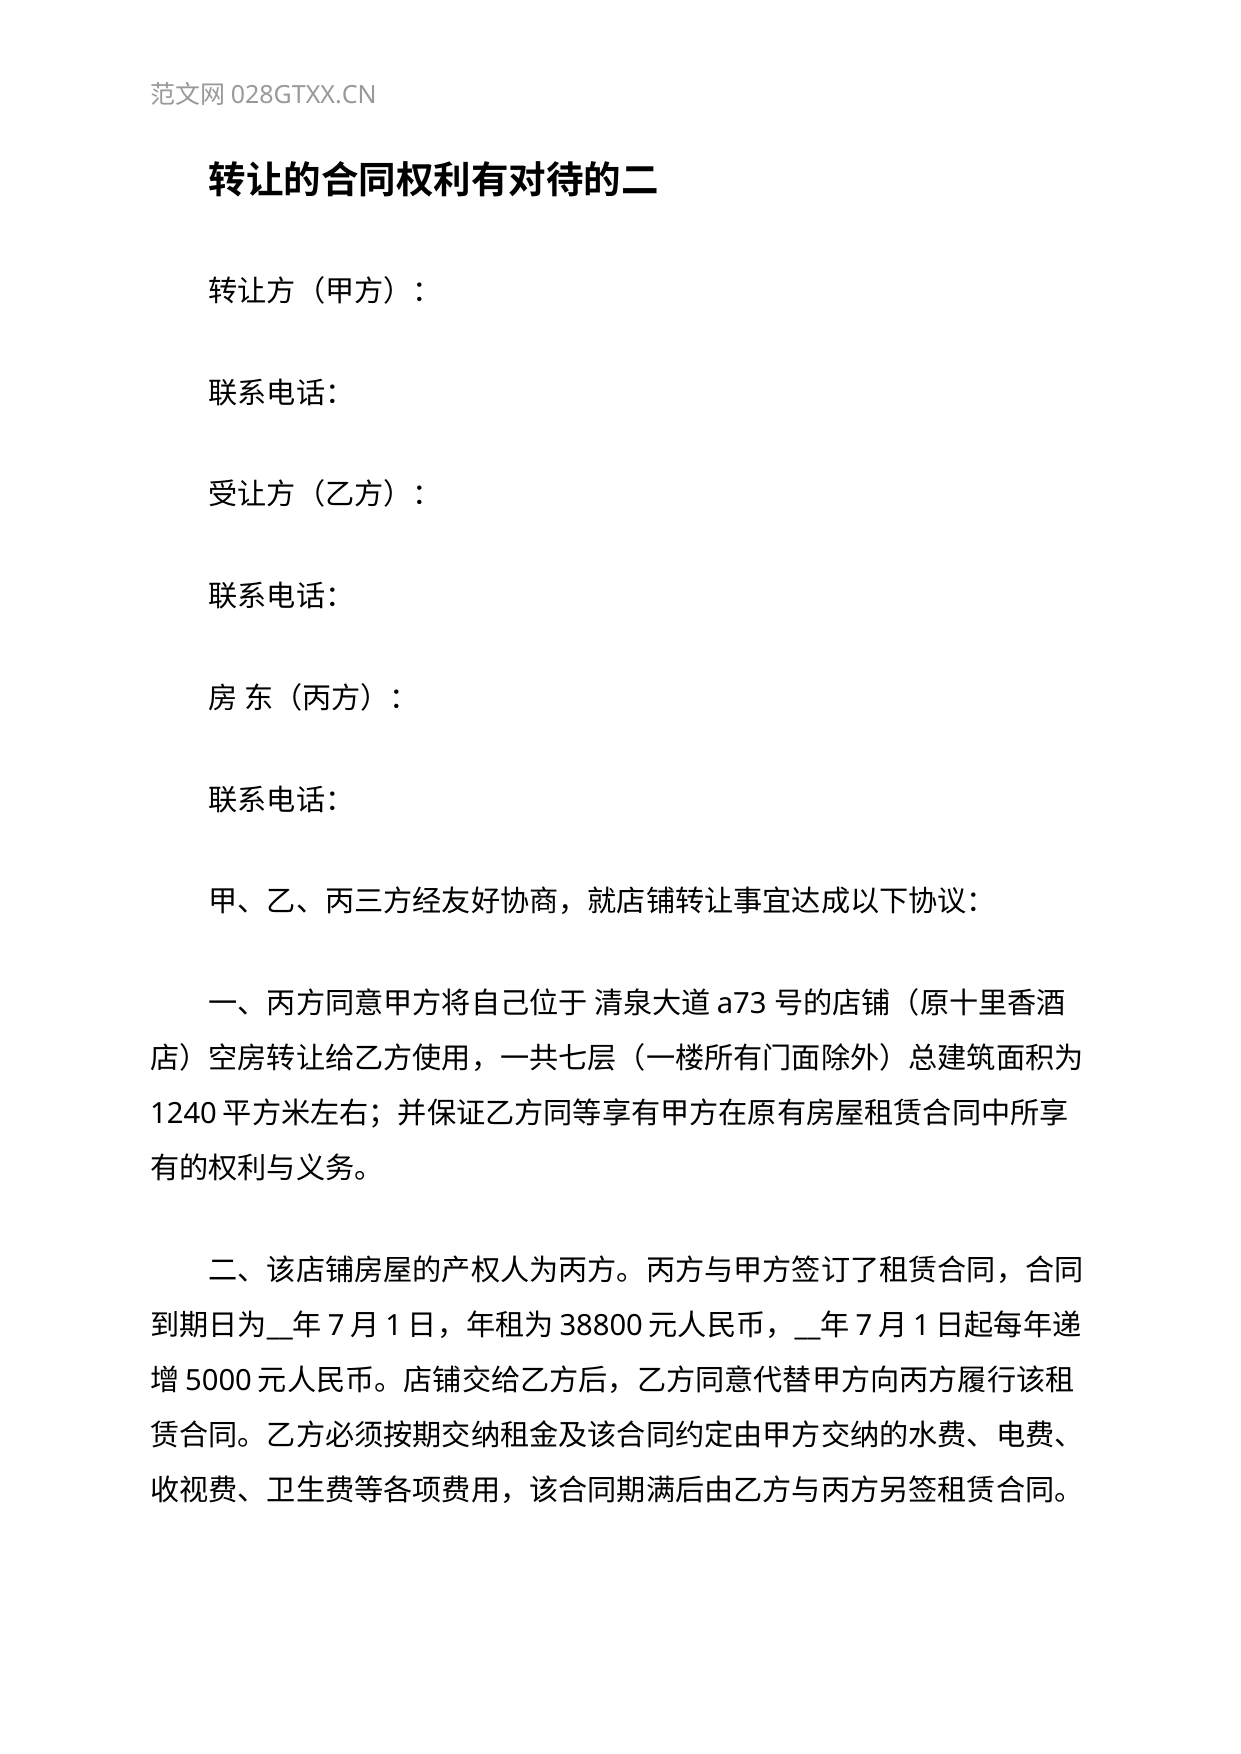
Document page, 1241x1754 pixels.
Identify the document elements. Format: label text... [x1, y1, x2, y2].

text 联系电话： [150, 369, 1090, 411]
text 二、该店铺房屋的产权人为丙方。丙方与甲方签订了租赁合同，合同到期日为__年7月1日，年租为38800元人民币，__年7月1日起每年递增5000元人民币。店铺交给乙方后，乙方同意代替甲方向丙方履行该租赁合同。乙方必须按期交纳租金及该合同约定由甲方交纳的水费、电费、收视费、卫生费等各项费用，该合同期满后由乙方与丙方另签租赁合同。 [150, 1246, 1090, 1508]
text 转让方（甲方）： [150, 267, 1090, 310]
text 联系电话： [150, 776, 1090, 818]
text 甲、乙、丙三方经友好协商，就店铺转让事宜达成以下协议： [150, 878, 1090, 920]
text 房 东（丙方）： [150, 674, 1090, 717]
text 联系电话： [150, 573, 1090, 615]
text 一、丙方同意甲方将自己位于 清泉大道a73 号的店铺（原十里香酒店）空房转让给乙方使用，一共七层（一楼所有门面除外）总建筑面积为1240平方米左右；并保证乙方同等享有甲方在原有房屋租赁合同中所享有的权利与义务。 [150, 980, 1090, 1187]
text 转让的合同权利有对待的二 [150, 150, 1090, 204]
text 受让方（乙方）： [150, 471, 1090, 513]
